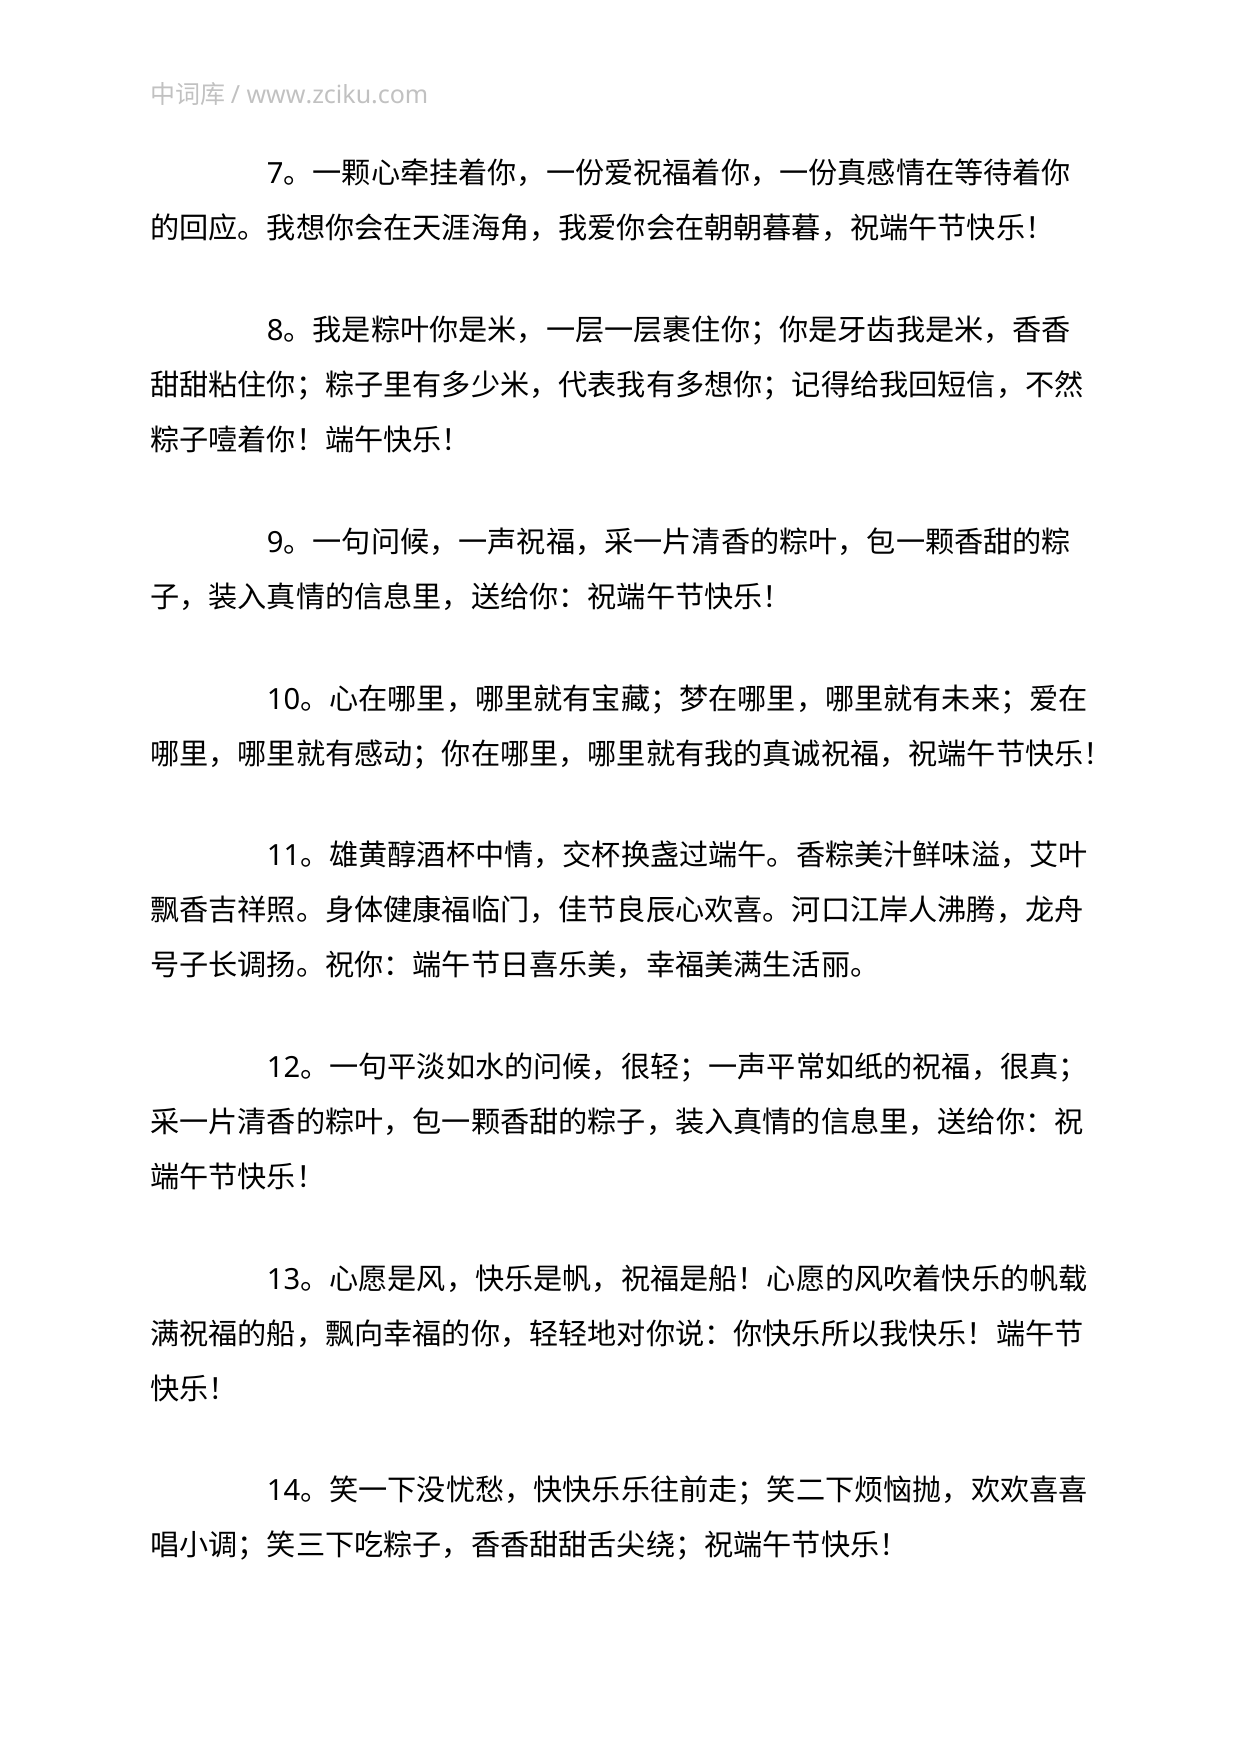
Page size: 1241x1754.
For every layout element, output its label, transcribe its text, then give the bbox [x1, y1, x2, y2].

text 14。笑一下没忧愁，快快乐乐往前走；笑二下烦恼抛，欢欢喜喜唱小调；笑三下吃粽子，香香甜甜舌尖绕；祝端午节快乐！ [150, 1467, 1090, 1564]
text 12。一句平淡如水的问候，很轻；一声平常如纸的祝福，很真；采一片清香的粽叶，包一颗香甜的粽子，装入真情的信息里，送给你：祝端午节快乐！ [150, 1044, 1090, 1196]
text 8。我是粽叶你是米，一层一层裹住你；你是牙齿我是米，香香甜甜粘住你；粽子里有多少米，代表我有多想你；记得给我回短信，不然粽子噎着你！端午快乐！ [150, 307, 1090, 459]
text 13。心愿是风，快乐是帆，祝福是船！心愿的风吹着快乐的帆载满祝福的船，飘向幸福的你，轻轻地对你说：你快乐所以我快乐！端午节快乐！ [150, 1255, 1090, 1407]
text 10。心在哪里，哪里就有宝藏；梦在哪里，哪里就有未来；爱在哪里，哪里就有感动；你在哪里，哪里就有我的真诚祝福，祝端午节快乐！ [150, 675, 1090, 772]
text 7。一颗心牵挂着你，一份爱祝福着你，一份真感情在等待着你的回应。我想你会在天涯海角，我爱你会在朝朝暮暮，祝端午节快乐！ [150, 150, 1090, 247]
text 9。一句问候，一声祝福，采一片清香的粽叶，包一颗香甜的粽子，装入真情的信息里，送给你：祝端午节快乐！ [150, 518, 1090, 616]
text 11。雄黄醇酒杯中情，交杯换盏过端午。香粽美汁鲜味溢，艾叶飘香吉祥照。身体健康福临门，佳节良辰心欢喜。河口江岸人沸腾，龙舟号子长调扬。祝你：端午节日喜乐美，幸福美满生活丽。 [150, 832, 1090, 984]
